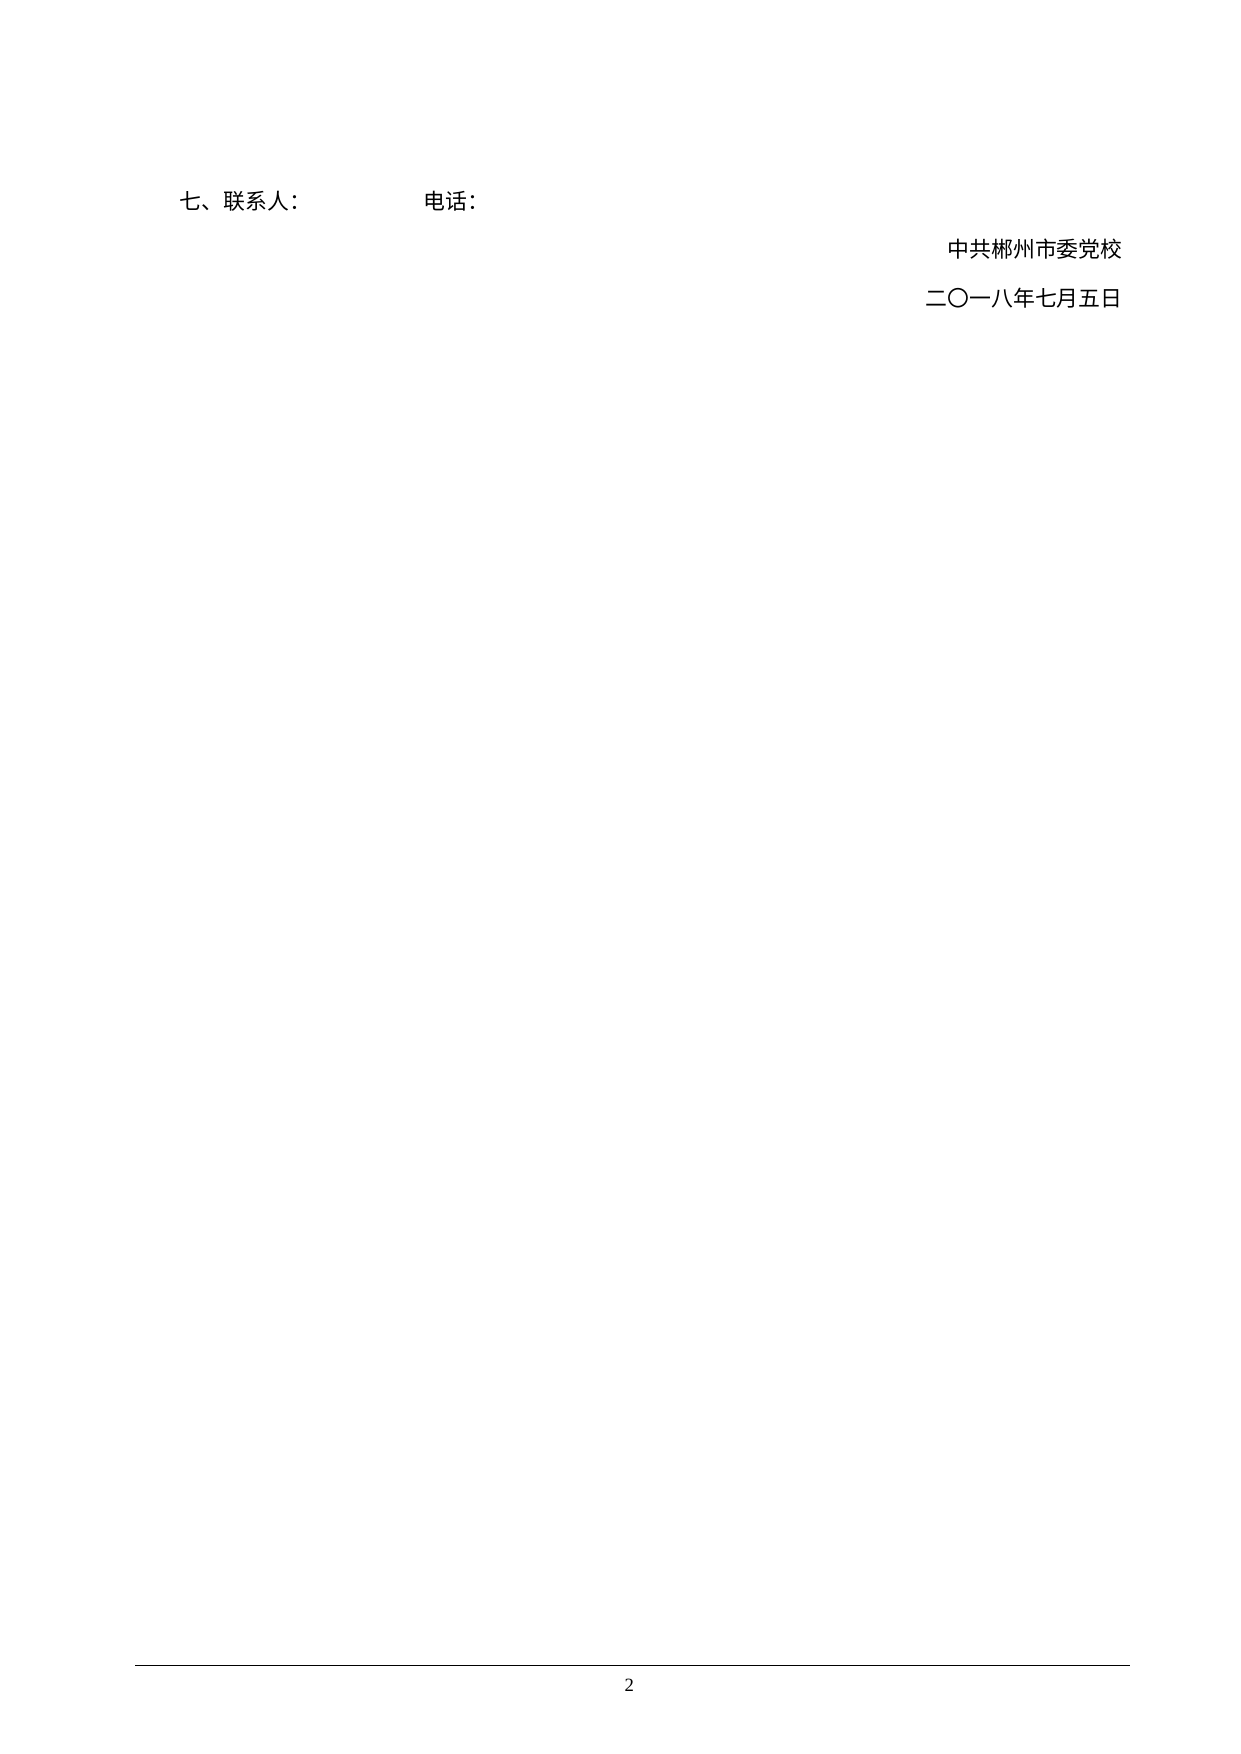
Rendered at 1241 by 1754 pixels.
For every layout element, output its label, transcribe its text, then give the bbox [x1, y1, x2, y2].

text 中共郴州市委党校 [136, 232, 1122, 264]
text 二〇一八年七月五日 [136, 280, 1122, 313]
text 七、联系人： 电话： [136, 183, 1122, 216]
